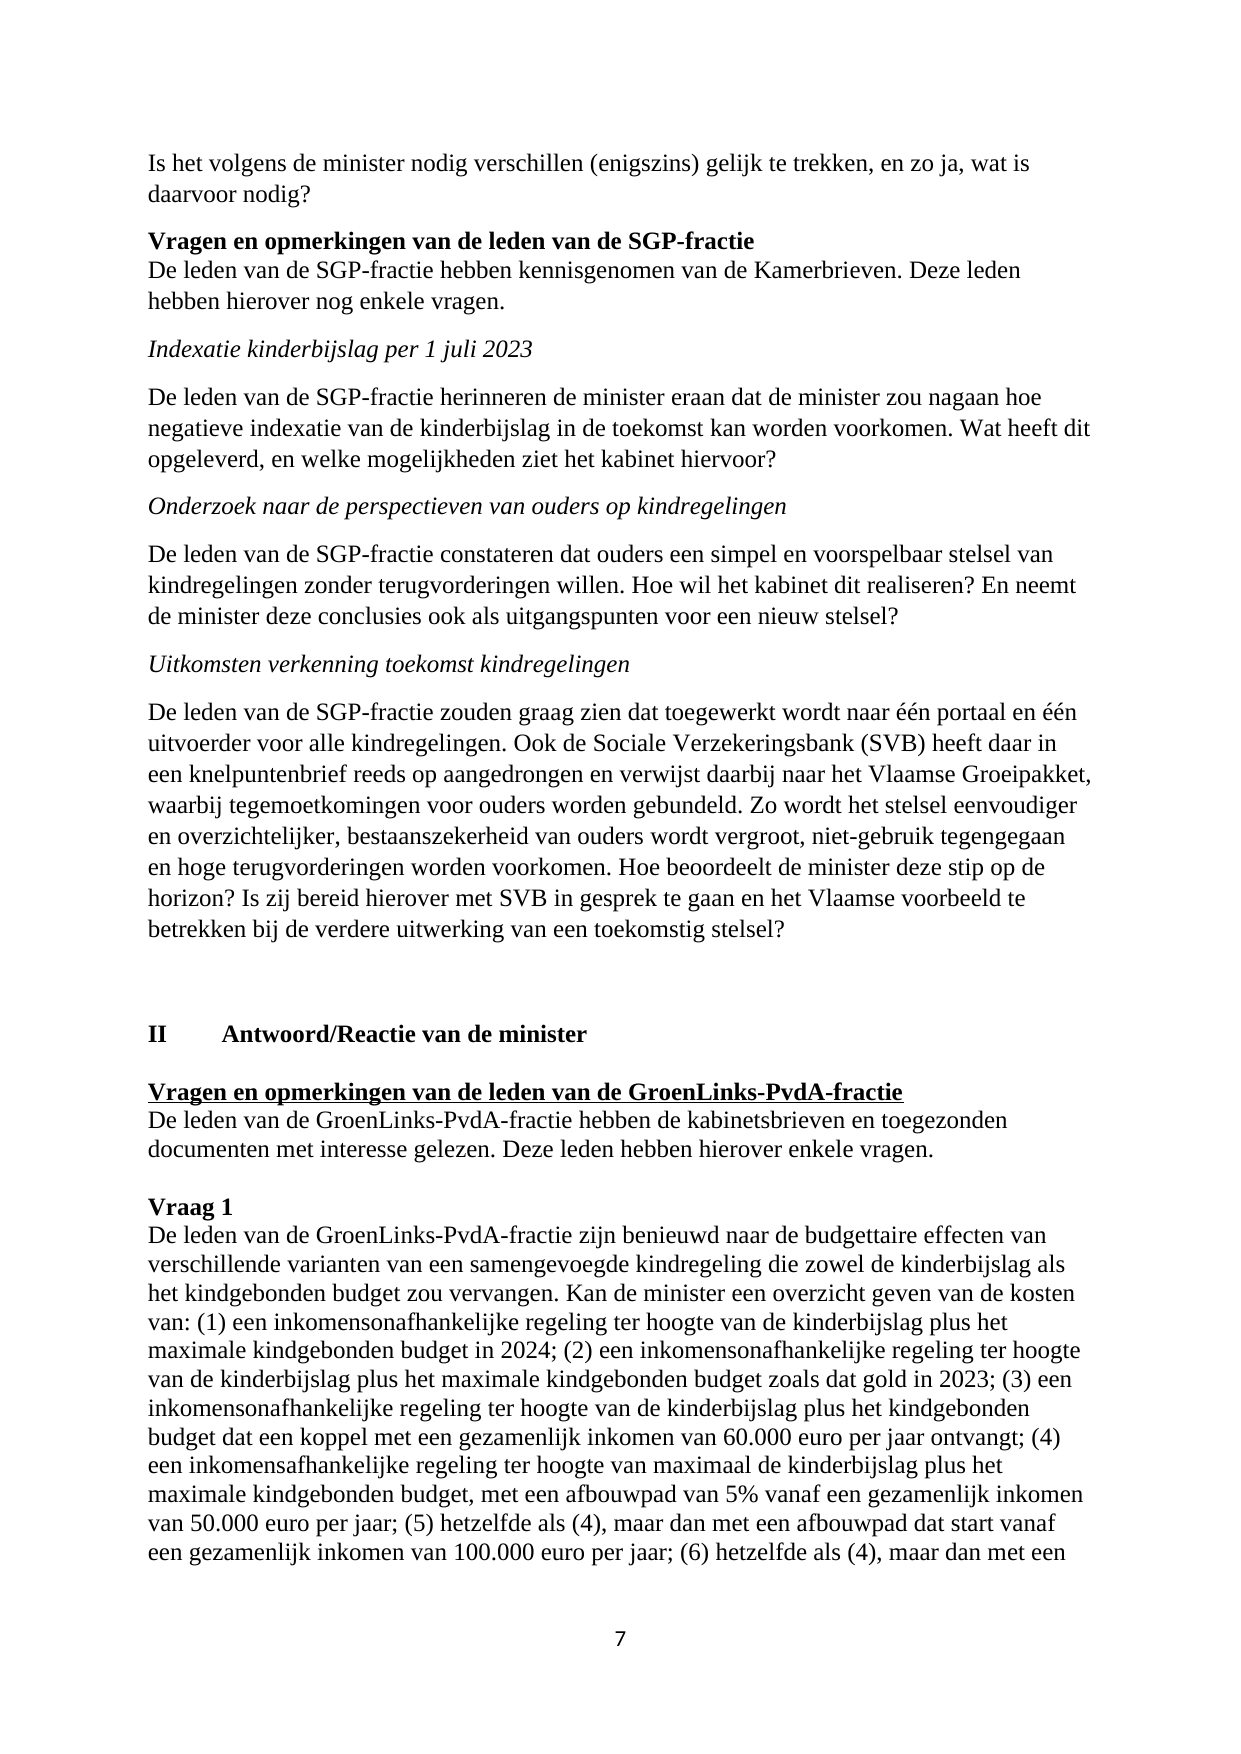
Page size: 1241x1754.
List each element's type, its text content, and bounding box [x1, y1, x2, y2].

text II Antwoord/Reactie van de minister [148, 1019, 1093, 1048]
text Onderzoek naar de perspectieven van ouders op kindregelingen [148, 491, 1093, 520]
text De leden van de SGP-fractie herinneren de minister eraan dat de minister zou nagaan hoe negatieve indexatie van de kinderbijslag in de toekomst kan worden voorkomen. Wat heeft dit opgeleverd, en welke mogelijkheden ziet het kabinet hiervoor? [148, 382, 1093, 472]
text Vraag 1 [148, 1192, 1093, 1220]
text Vragen en opmerkingen van de leden van de GroenLinks-PvdA-fractie [148, 1077, 1093, 1105]
text Vragen en opmerkingen van de leden van de SGP-fractie [148, 226, 1093, 255]
text De leden van de GroenLinks-PvdA-fractie hebben de kabinetsbrieven en toegezonden documenten met interesse gelezen. Deze leden hebben hierover enkele vragen. [148, 1105, 1093, 1163]
text Uitkomsten verkenning toekomst kindregelingen [148, 649, 1093, 678]
text De leden van de SGP-fractie hebben kennisgenomen van de Kamerbrieven. Deze leden hebben hierover nog enkele vragen. [148, 255, 1093, 315]
text Indexatie kinderbijslag per 1 juli 2023 [148, 334, 1093, 363]
text De leden van de SGP-fractie constateren dat ouders een simpel en voorspelbaar stelsel van kindregelingen zonder terugvorderingen willen. Hoe wil het kabinet dit realiseren? En neemt de minister deze conclusies ook als uitgangspunten voor een nieuw stelsel? [148, 539, 1093, 630]
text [148, 1220, 1093, 1565]
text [148, 148, 1093, 207]
text De leden van de SGP-fractie zouden graag zien dat toegewerkt wordt naar één portaal en één uitvoerder voor alle kindregelingen. Ook de Sociale Verzekeringsbank (SVB) heeft daar in een knelpuntenbrief reeds op aangedrongen en verwijst daarbij naar het Vlaamse Groeipakket, waarbij tegemoetkomingen voor ouders worden gebundeld. Zo wordt het stelsel eenvoudiger en overzichtelijker, bestaanszekerheid van ouders wordt vergroot, niet-gebruik tegengegaan en hoge terugvorderingen worden voorkomen. Hoe beoordeelt de minister deze stip op de horizon? Is zij bereid hierover met SVB in gesprek te gaan en het Vlaamse voorbeeld te betrekken bij de verdere uitwerking van een toekomstig stelsel? [148, 697, 1093, 943]
